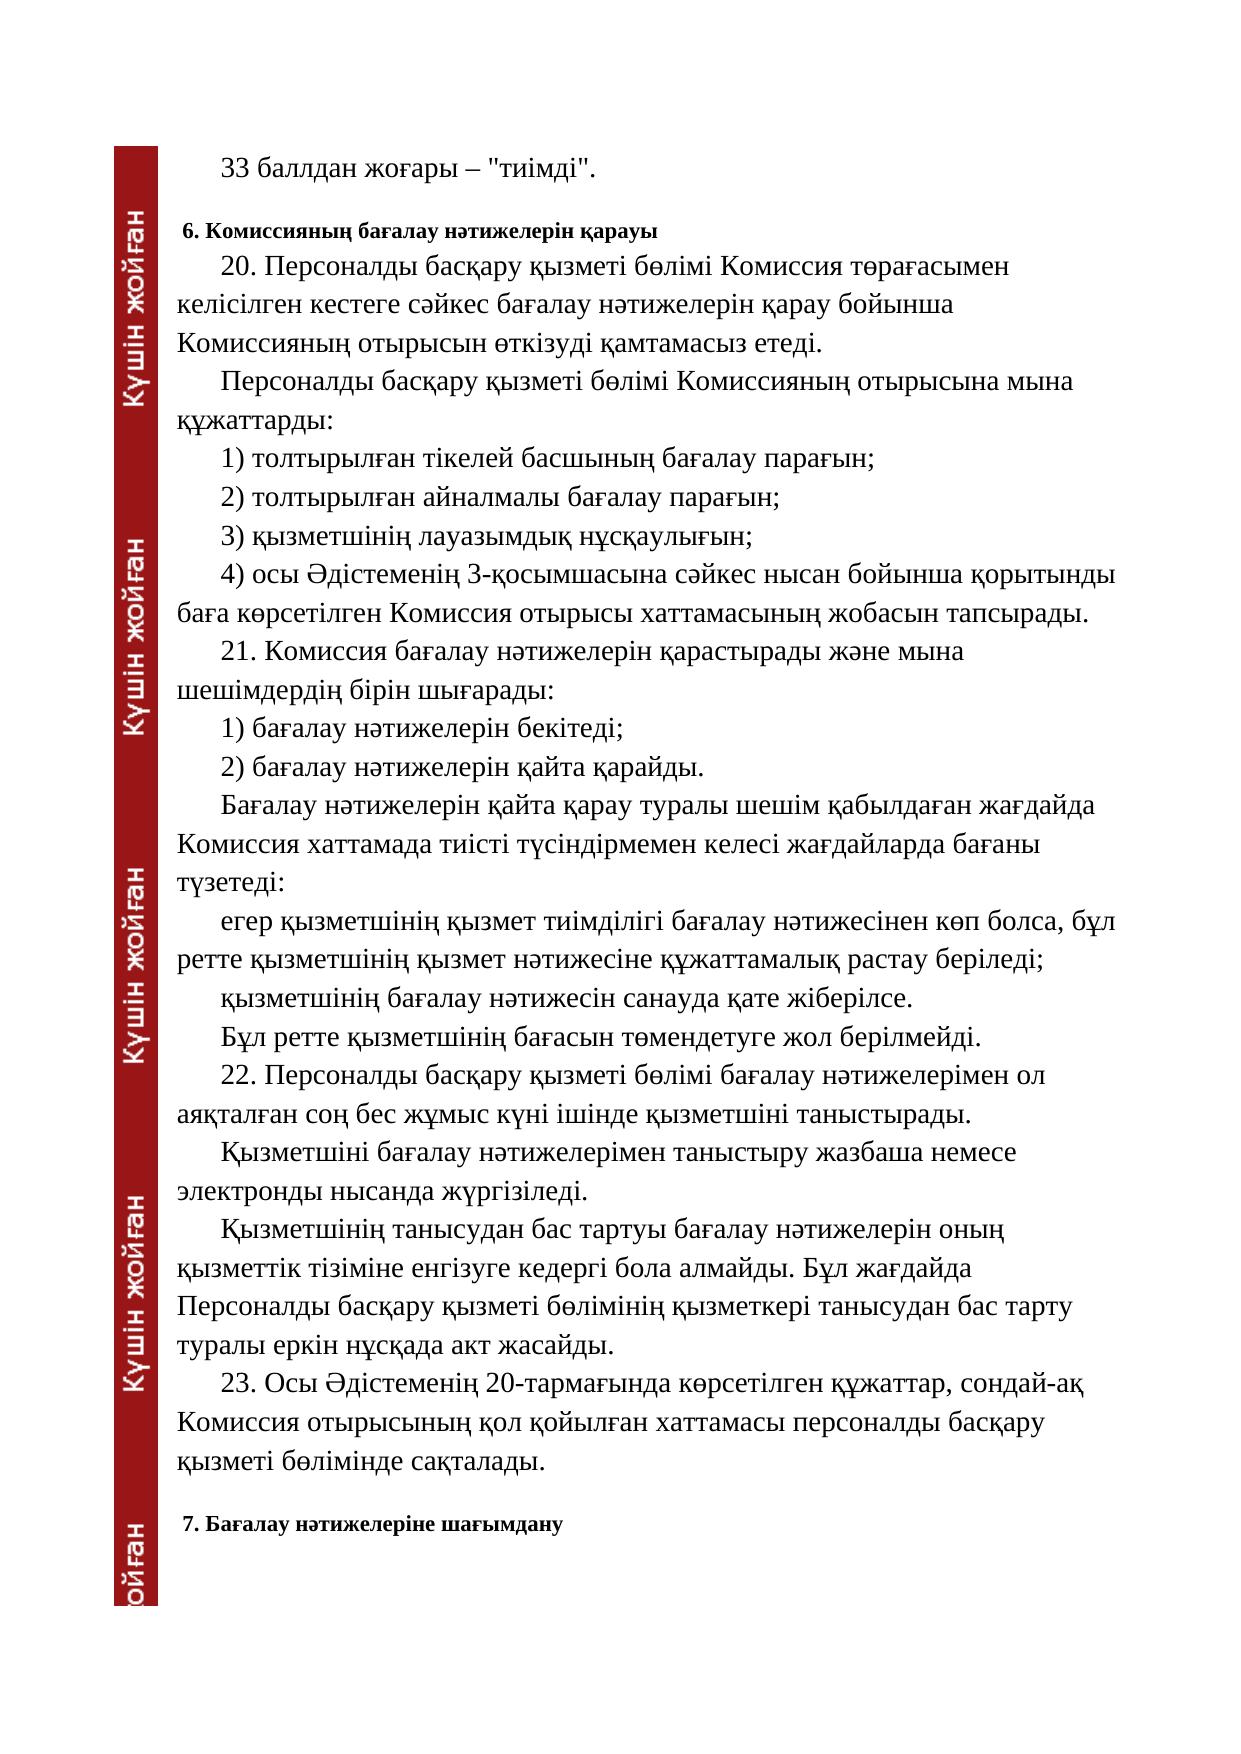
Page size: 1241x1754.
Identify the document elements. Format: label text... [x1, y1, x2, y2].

text 20. Персоналды басқару қызметі бөлімі Комиссия төрағасымен келісілген кестеге сәйкес бағалау нәтижелерін қарау бойынша Комиссияның отырысын өткізуді қамтамасыз етеді. Персоналды басқару қызметі бөлімі Комиссияның отырысына мына құжаттарды: 1) толтырылған тікелей басшының бағалау парағын; 2) толтырылған айналмалы бағалау парағын; 3) қызметшінің лауазымдық нұсқаулығын; 4) осы Әдістеменің 3-қосымшасына сәйкес нысан бойынша қорытынды баға көрсетілген Комиссия отырысы хаттамасының жобасын тапсырады. 21. Комиссия бағалау нәтижелерін қарастырады және мына шешімдердің бірін шығарады: 1) бағалау нәтижелерін бекітеді; 2) бағалау нәтижелерін қайта қарайды. Бағалау нәтижелерін қайта қарау туралы шешім қабылдаған жағдайда Комиссия хаттамада тиісті түсіндірмемен келесі жағдайларда бағаны түзетеді: егер қызметшінің қызмет тиімділігі бағалау нәтижесінен көп болса, бұл ретте қызметшінің қызмет нәтижесіне құжаттамалық растау беріледі; қызметшінің бағалау нәтижесін санауда қате жіберілсе. Бұл ретте қызметшінің бағасын төмендетуге жол берілмейді. 22. Персоналды басқару қызметі бөлімі бағалау нәтижелерімен ол аяқталған соң бес жұмыс күні ішінде қызметшіні таныстырады. Қызметшіні бағалау нәтижелерімен таныстыру жазбаша немесе электронды нысанда жүргізіледі. Қызметшінің танысудан бас тартуы бағалау нәтижелерін оның қызметтік тізіміне енгізуге кедергі бола алмайды. Бұл жағдайда Персоналды басқару қызметі бөлімінің қызметкерi танысудан бас тарту туралы еркін нұсқада акт жасайды. 23. Осы Әдістеменің 20-тармағында көрсетілген құжаттар, сондай-ақ Комиссия отырысының қол қойылған хаттамасы персоналды басқару қызметі бөлімінде сақталады. [112, 248, 1128, 1506]
text 6. Комиссияның бағалау нәтижелерін қарауы [112, 218, 1128, 244]
picture [114, 244, 158, 248]
picture [114, 146, 158, 150]
picture [114, 214, 158, 218]
text 7. Бағалау нәтижелеріне шағымдану [112, 1510, 1128, 1537]
picture [114, 1506, 158, 1510]
picture [114, 1537, 158, 1606]
